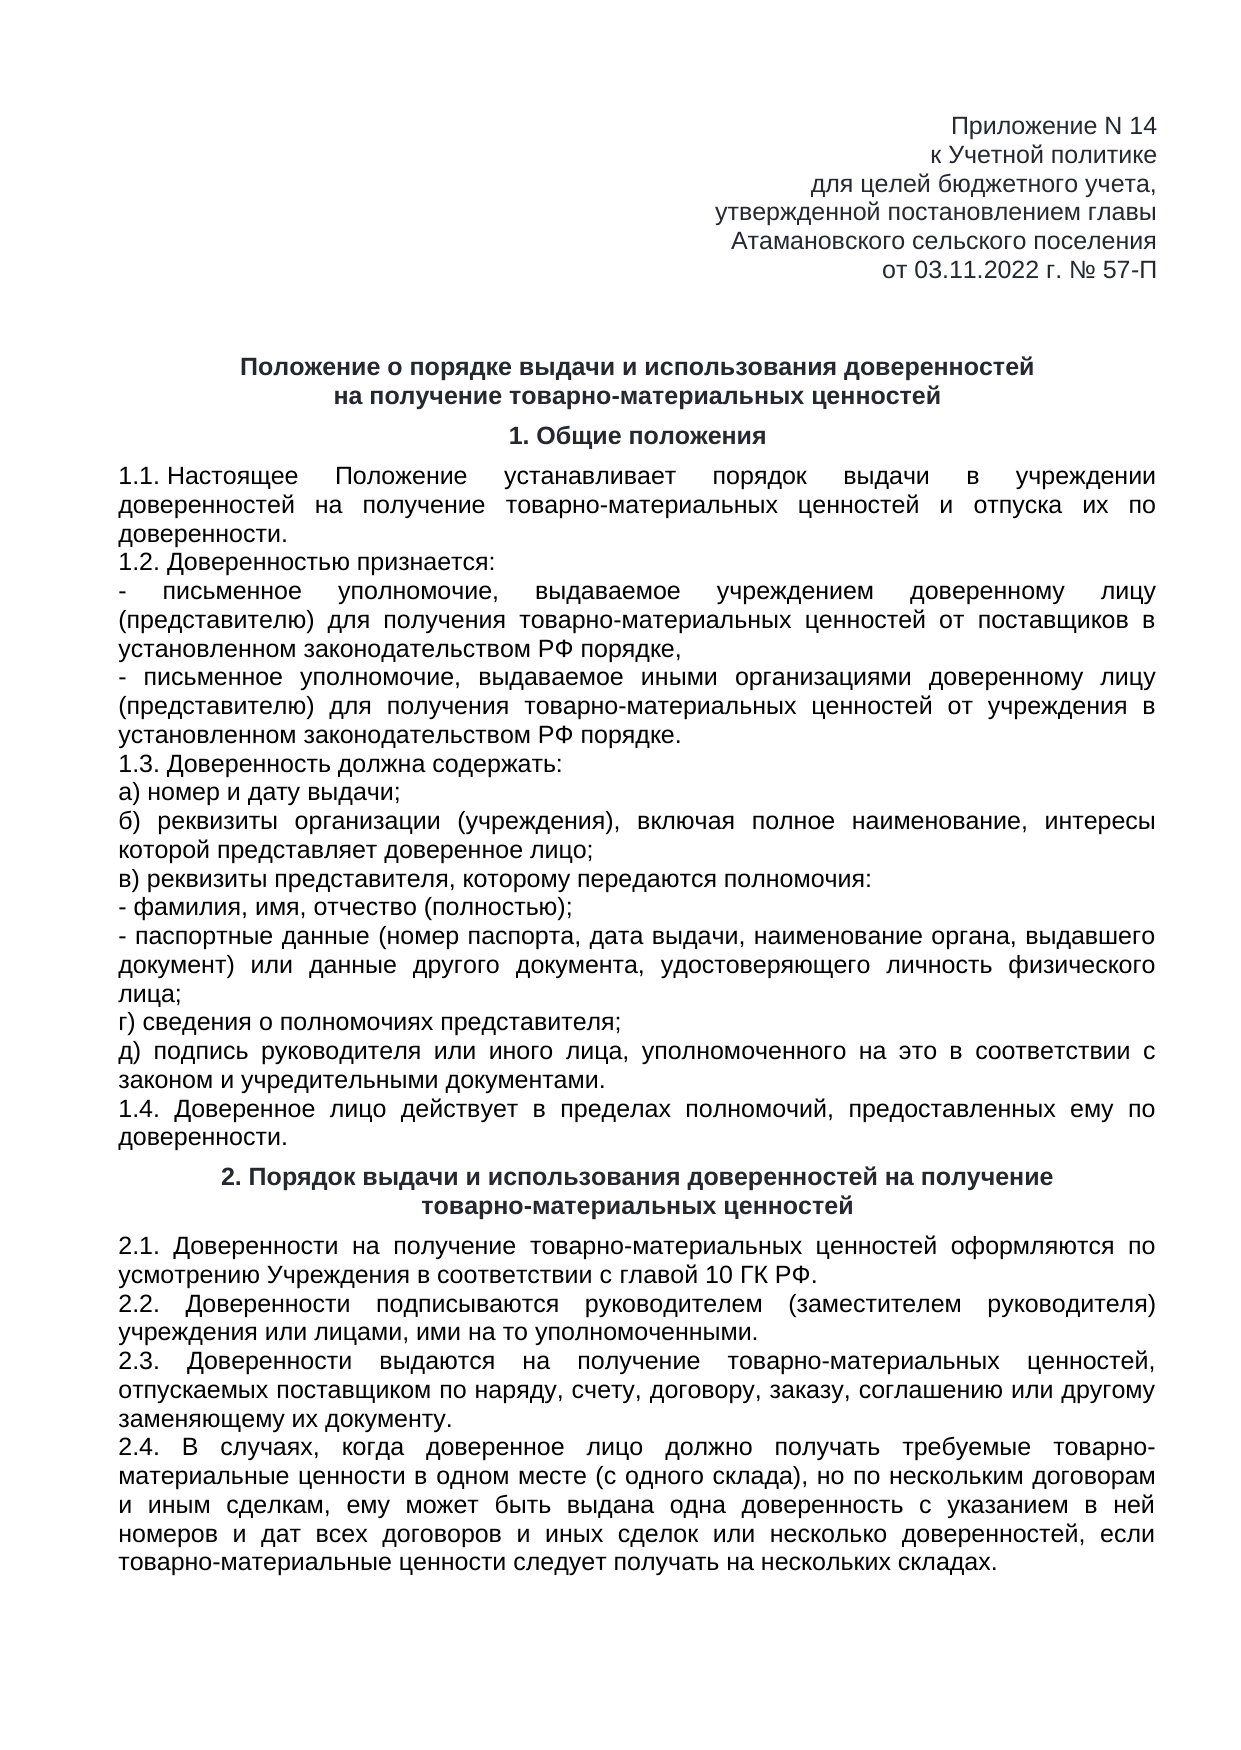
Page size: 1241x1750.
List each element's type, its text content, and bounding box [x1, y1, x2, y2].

text 2. Порядок выдачи и использования доверенностей на получение товарно-материальных ценностей [118, 1162, 1157, 1220]
text Положение о порядке выдачи и использования доверенностей на получение товарно-материальных ценностей [118, 352, 1157, 410]
text 2.3. Доверенности выдаются на получение товарно-материальных ценностей, отпускаемых поставщиком по наряду, счету, договору, заказу, соглашению или другому заменяющему их документу. [118, 1346, 1157, 1432]
text 1.1. Настоящее Положение устанавливает порядок выдачи в учреждении доверенностей на получение товарно-материальных ценностей и отпуска их по доверенности. [118, 461, 1157, 547]
text 1. Общие положения [118, 421, 1157, 450]
text б) реквизиты организации (учреждения), включая полное наименование, интересы которой представляет доверенное лицо; [118, 806, 1157, 863]
text - паспортные данные (номер паспорта, дата выдачи, наименование органа, выдавшего документ) или данные другого документа, удостоверяющего личность физического лица; [118, 921, 1157, 1007]
text для целей бюджетного учета, [118, 168, 1157, 197]
text - письменное уполномочие, выдаваемое учреждением доверенному лицу (представителю) для получения товарно-материальных ценностей от поставщиков в установленном законодательством РФ порядке, [118, 576, 1157, 662]
text г) сведения о полномочиях представителя; [118, 1007, 1157, 1036]
text 1.3. Доверенность должна содержать: [118, 748, 1157, 777]
text в) реквизиты представителя, которому передаются полномочия: [118, 863, 1157, 892]
text - письменное уполномочие, выдаваемое иными организациями доверенному лицу (представителю) для получения товарно-материальных ценностей от учреждения в установленном законодательством РФ порядке. [118, 662, 1157, 748]
text 2.4. В случаях, когда доверенное лицо должно получать требуемые товарно-материальные ценности в одном месте (с одного склада), но по нескольким договорам и иным сделкам, ему может быть выдана одна доверенность с указанием в ней номеров и дат всех договоров и иных сделок или несколько доверенностей, если товарно-материальные ценности следует получать на нескольких складах. [118, 1432, 1157, 1576]
text 2.1. Доверенности на получение товарно-материальных ценностей оформляются по усмотрению Учреждения в соответствии с главой 10 ГК РФ. [118, 1231, 1157, 1288]
text Атамановского сельского поселения [118, 226, 1157, 255]
text Приложение N 14 [118, 111, 1157, 140]
text от 03.11.2022 г. № 57-П [118, 255, 1157, 283]
text 1.4. Доверенное лицо действует в пределах полномочий, предоставленных ему по доверенности. [118, 1093, 1157, 1151]
text 2.2. Доверенности подписываются руководителем (заместителем руководителя) учреждения или лицами, ими на то уполномоченными. [118, 1288, 1157, 1346]
text д) подпись руководителя или иного лица, уполномоченного на это в соответствии с законом и учредительными документами. [118, 1036, 1157, 1093]
text а) номер и дату выдачи; [118, 777, 1157, 806]
text к Учетной политике [118, 140, 1157, 168]
text утвержденной постановлением главы [118, 197, 1157, 226]
text 1.2. Доверенностью признается: [118, 547, 1157, 576]
text - фамилия, имя, отчество (полностью); [118, 892, 1157, 921]
